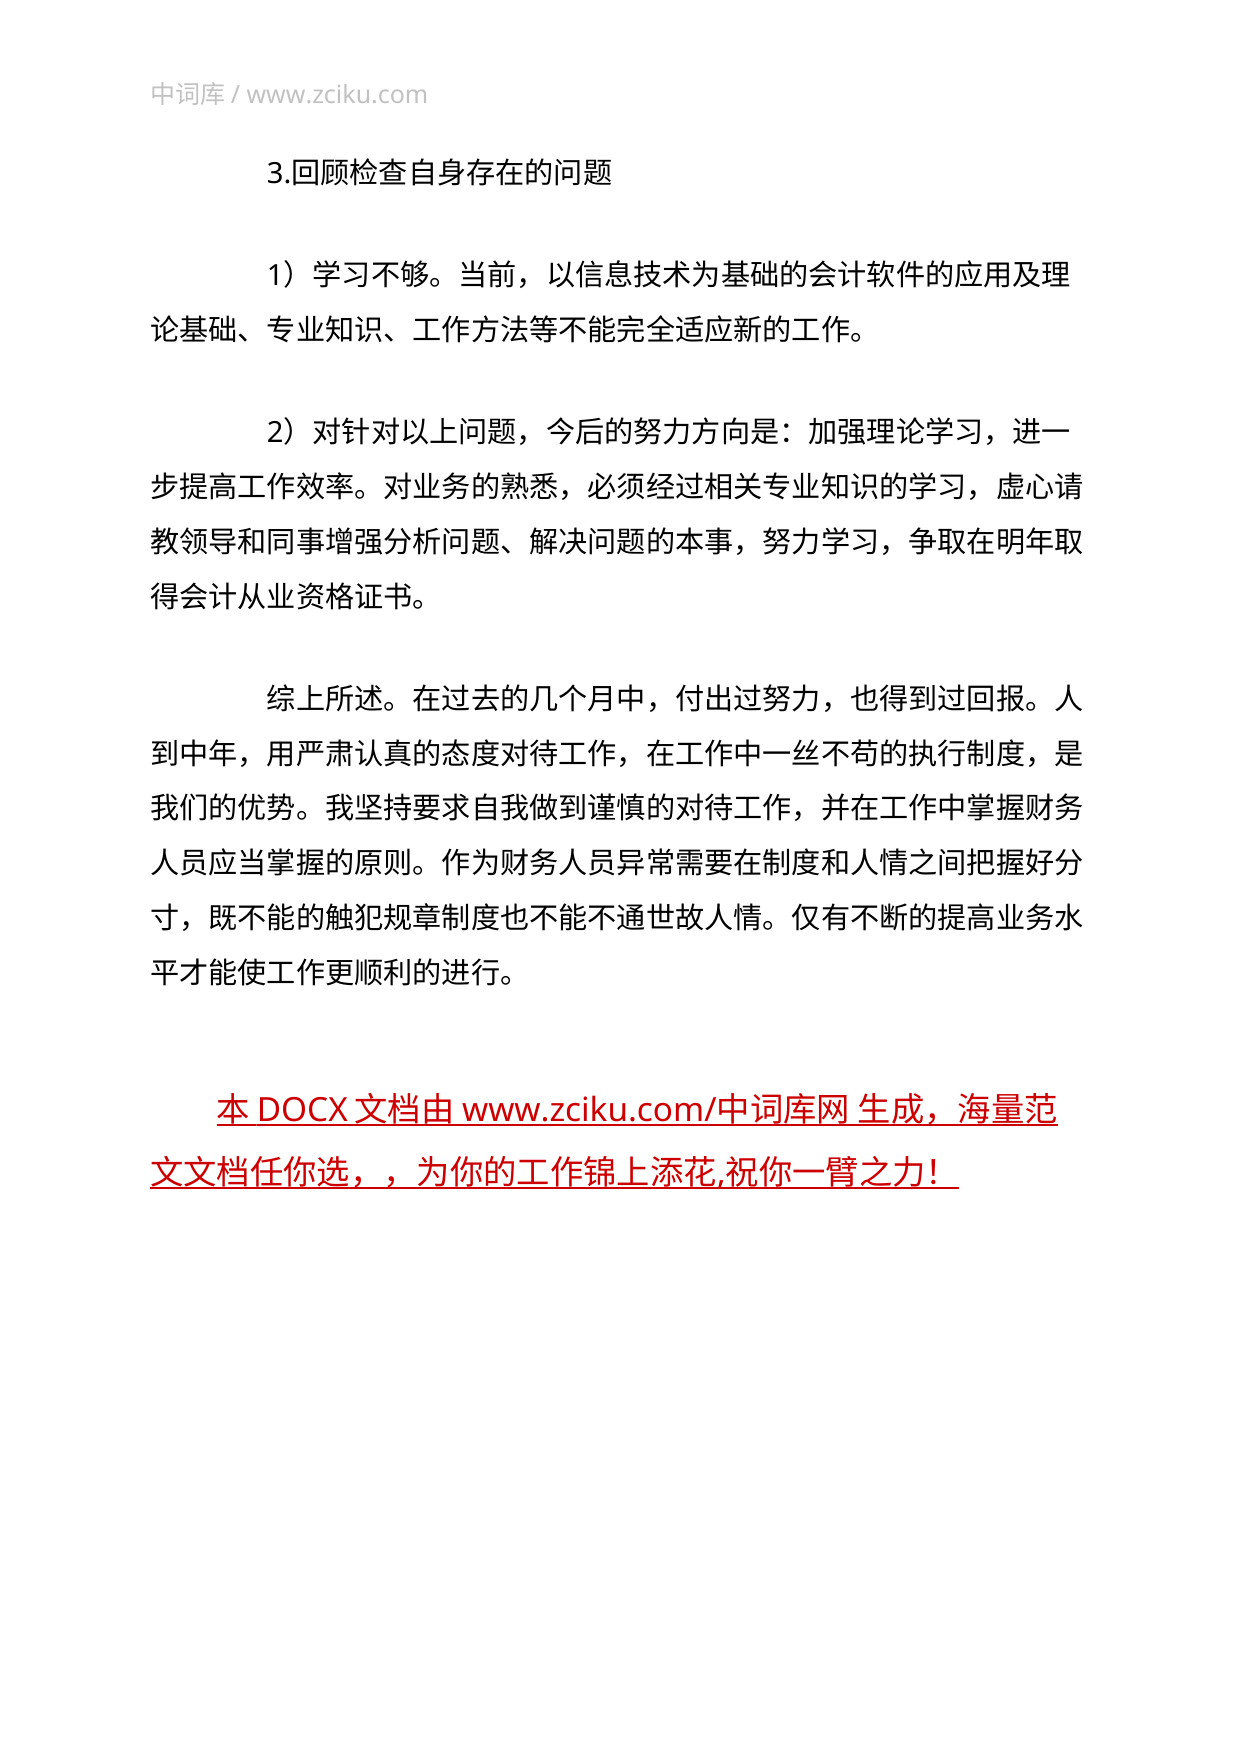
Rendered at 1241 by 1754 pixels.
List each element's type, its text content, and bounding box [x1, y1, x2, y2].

text 本DOCX文档由 www.zciku.com/中词库网 生成，海量范文文档任你选，，为你的工作锦上添花,祝你一臂之力！ [150, 1083, 1090, 1194]
text 3.回顾检查自身存在的问题 [150, 150, 1090, 192]
text 1）学习不够。当前，以信息技术为基础的会计软件的应用及理论基础、专业知识、工作方法等不能完全适应新的工作。 [150, 252, 1090, 349]
text 2）对针对以上问题，今后的努力方向是：加强理论学习，进一步提高工作效率。对业务的熟悉，必须经过相关专业知识的学习，虚心请教领导和同事增强分析问题、解决问题的本事，努力学习，争取在明年取得会计从业资格证书。 [150, 409, 1090, 616]
text 综上所述。在过去的几个月中，付出过努力，也得到过回报。人到中年，用严肃认真的态度对待工作，在工作中一丝不苟的执行制度，是我们的优势。我坚持要求自我做到谨慎的对待工作，并在工作中掌握财务人员应当掌握的原则。作为财务人员异常需要在制度和人情之间把握好分寸，既不能的触犯规章制度也不能不通世故人情。仅有不断的提高业务水平才能使工作更顺利的进行。 [150, 675, 1090, 992]
